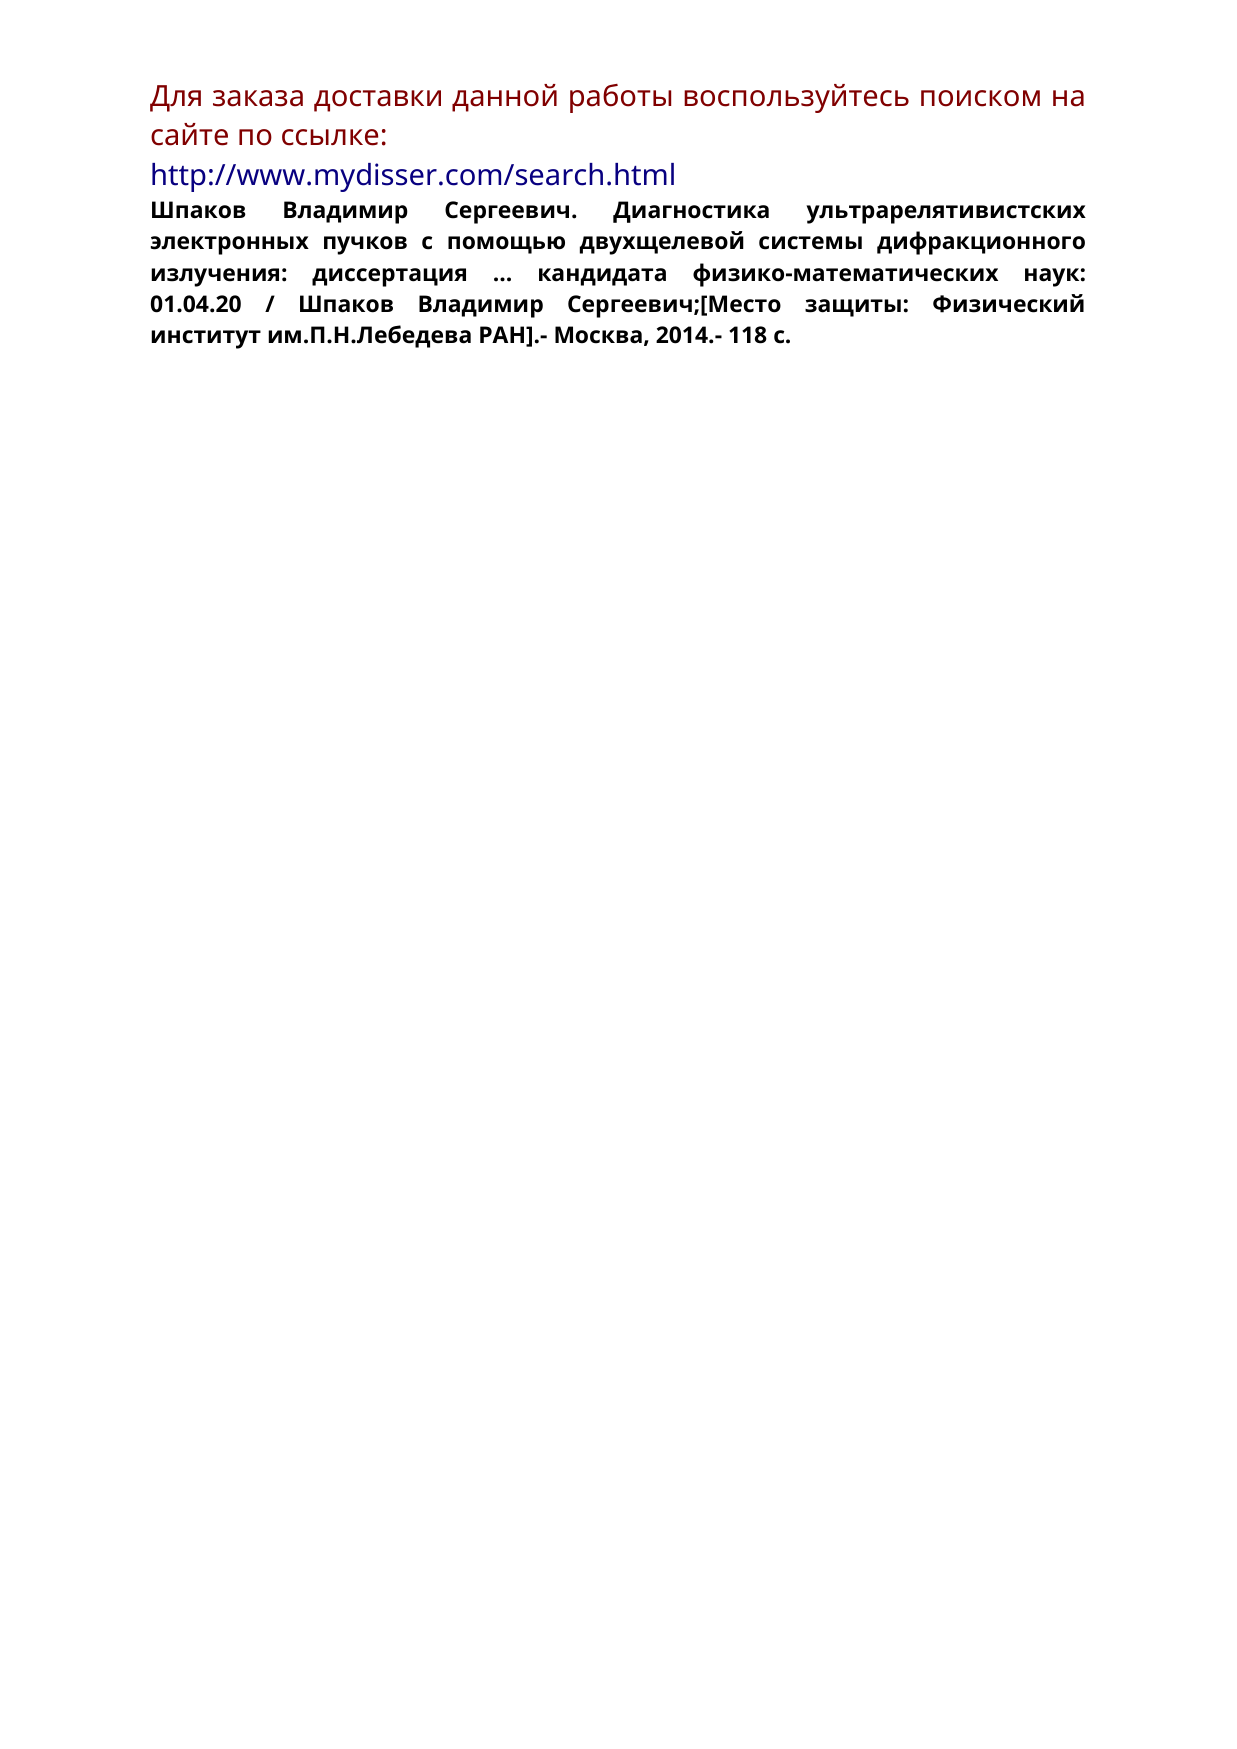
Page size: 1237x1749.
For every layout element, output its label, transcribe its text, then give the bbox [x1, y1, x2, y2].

text Шпаков Владимир Сергеевич. Диагностика ультрарелятивистских электронных пучков с помощью двухщелевой системы дифракционного излучения: диссертация ... кандидата физико-математических наук: 01.04.20 / Шпаков Владимир Сергеевич;[Место защиты: Физический институт им.П.Н.Лебедева РАН].- Москва, 2014.- 118 с. [150, 194, 1086, 350]
